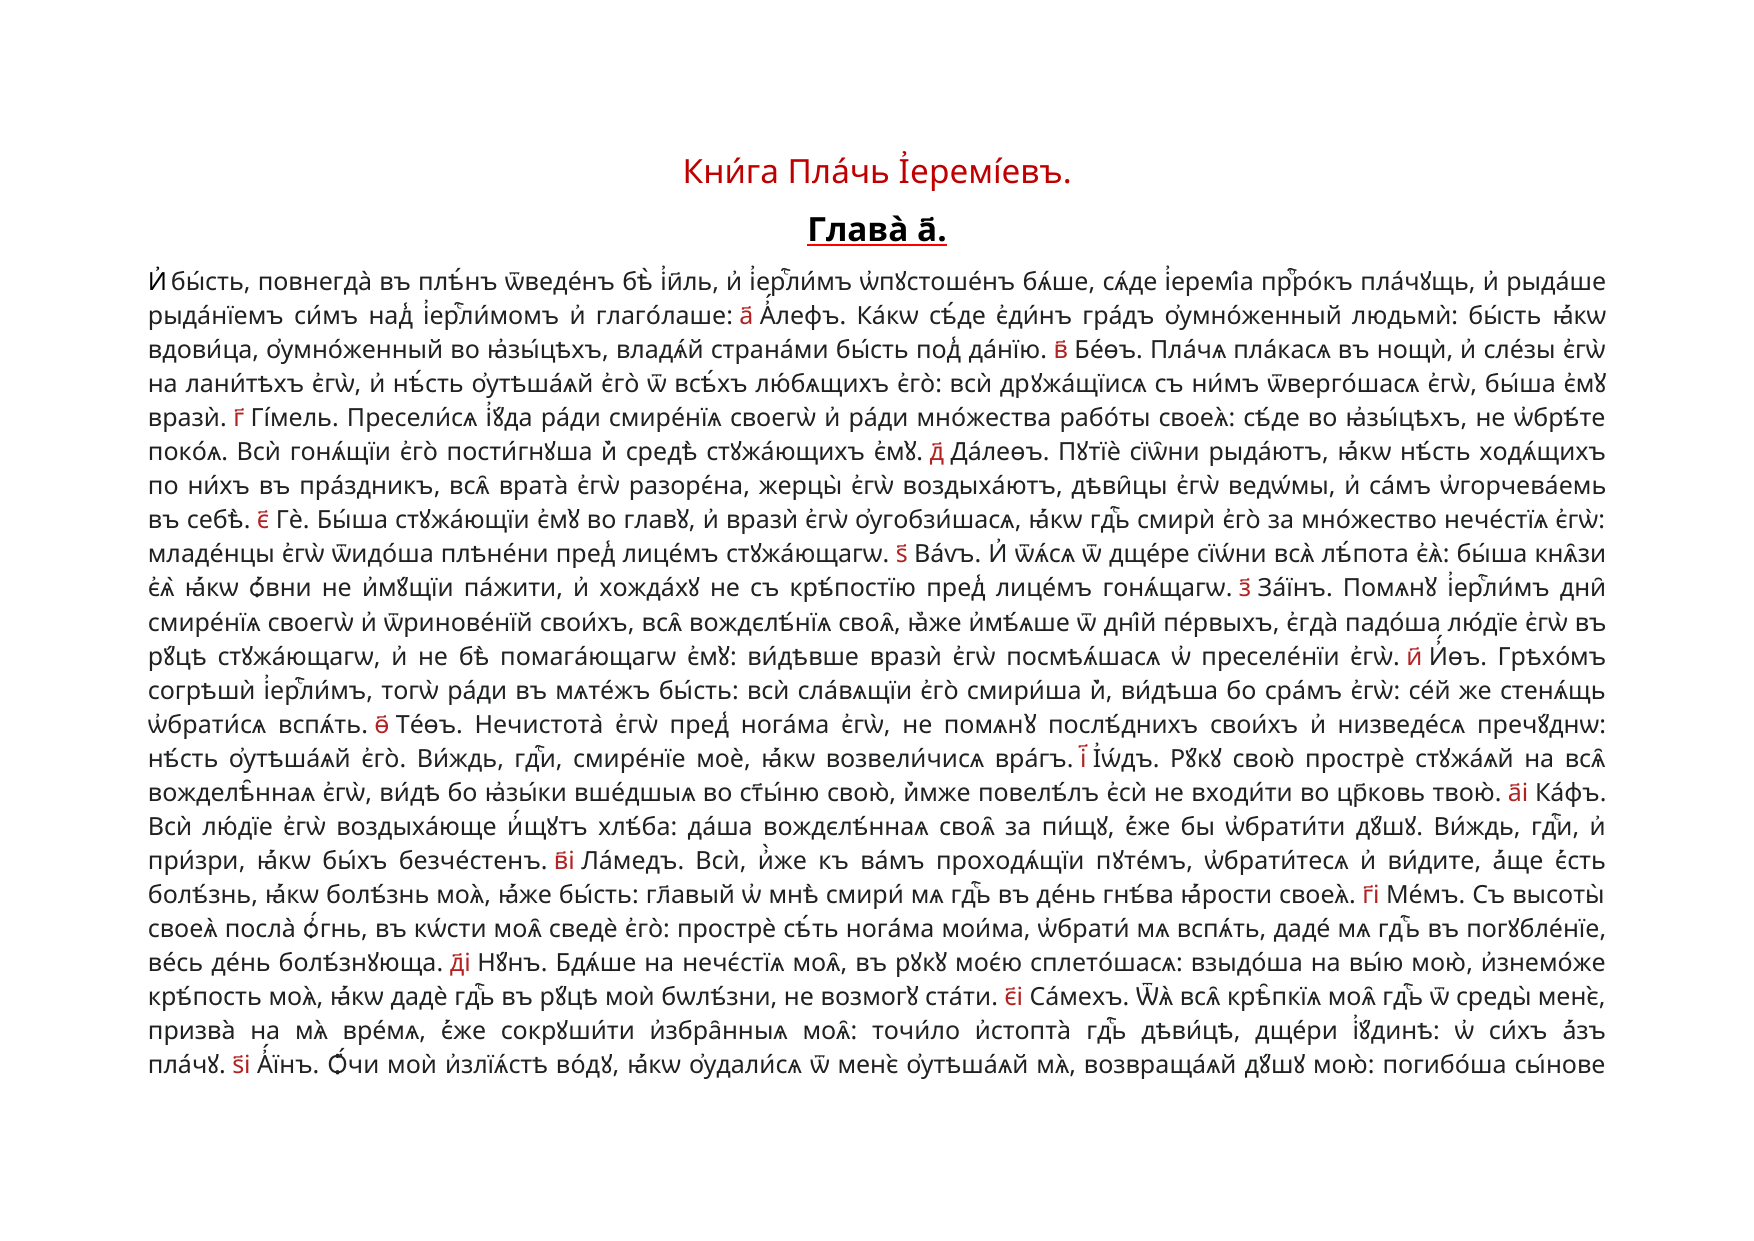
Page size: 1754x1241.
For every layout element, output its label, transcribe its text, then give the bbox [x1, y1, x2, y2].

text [148, 263, 1606, 1081]
text Глава̀ а҃. [148, 206, 1606, 251]
text Кни́га Пла́чь І҆еремі́евъ. [148, 148, 1606, 193]
